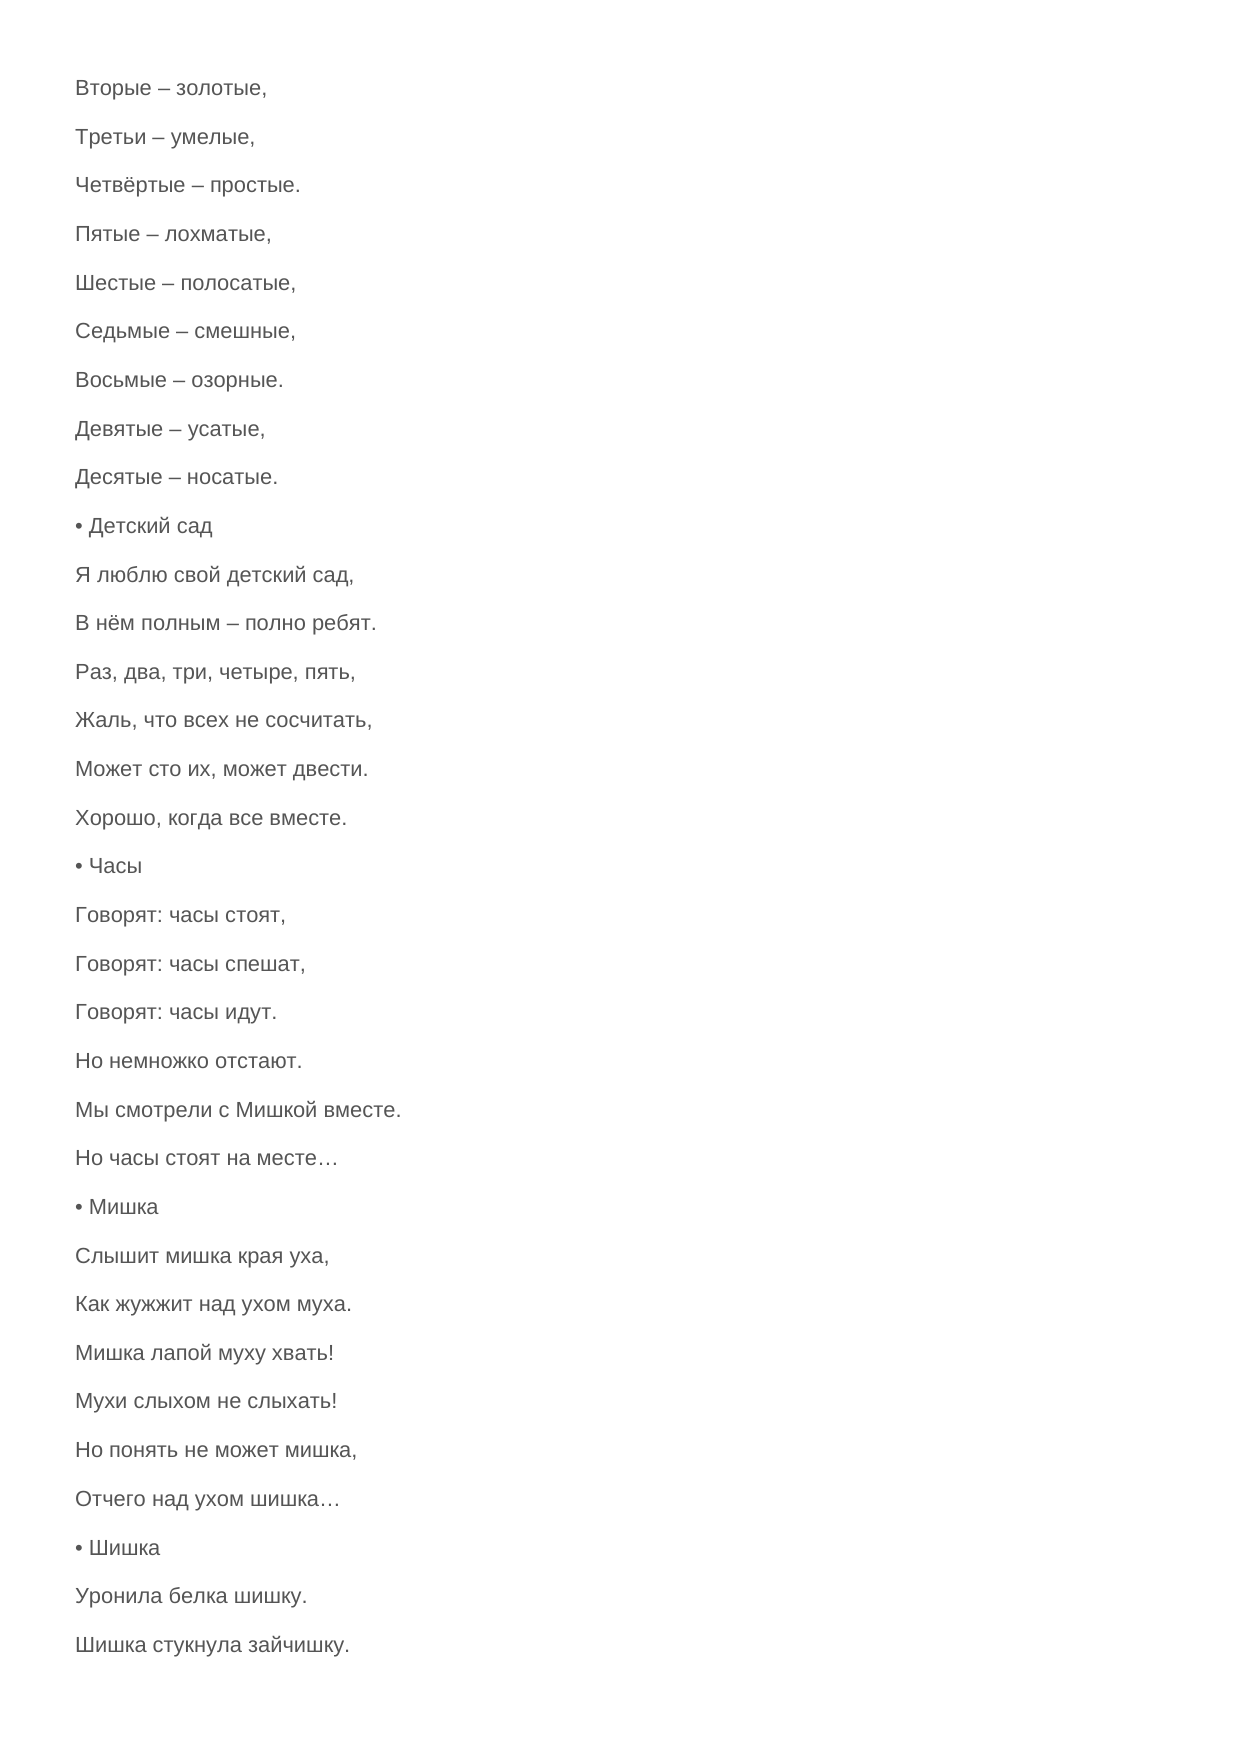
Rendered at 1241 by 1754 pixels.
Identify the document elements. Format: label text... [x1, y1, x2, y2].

text Говорят: часы стоят, [75, 902, 1165, 927]
text Вторые – золотые, [75, 75, 1165, 100]
text Но понять не может мишка, [75, 1437, 1165, 1462]
text Отчего над ухом шишка… [75, 1486, 1165, 1511]
text Пятые – лохматые, [75, 221, 1165, 246]
text Но немножко отстают. [75, 1048, 1165, 1073]
text • Часы [75, 853, 1165, 878]
text • Мишка [75, 1194, 1165, 1219]
text Говорят: часы спешат, [75, 951, 1165, 976]
text Говорят: часы идут. [75, 999, 1165, 1024]
text • Шишка [75, 1534, 1165, 1559]
text Третьи – умелые, [75, 124, 1165, 149]
text Как жужжит над ухом муха. [75, 1291, 1165, 1316]
text Девятые – усатые, [75, 416, 1165, 441]
text Хорошо, когда все вместе. [75, 805, 1165, 830]
text Седьмые – смешные, [75, 318, 1165, 343]
text Четвёртые – простые. [75, 172, 1165, 197]
text Но часы стоят на месте… [75, 1145, 1165, 1170]
text Мухи слыхом не слыхать! [75, 1388, 1165, 1414]
text • Детский сад [75, 513, 1165, 538]
text Уронила белка шишку. [75, 1583, 1165, 1608]
text Шестые – полосатые, [75, 269, 1165, 295]
text В нём полным – полно ребят. [75, 610, 1165, 635]
text Мишка лапой муху хвать! [75, 1340, 1165, 1365]
text Раз, два, три, четыре, пять, [75, 659, 1165, 684]
text Восьмые – озорные. [75, 367, 1165, 392]
text Слышит мишка края уха, [75, 1242, 1165, 1268]
text Шишка стукнула зайчишку. [75, 1632, 1165, 1657]
text Я люблю свой детский сад, [75, 561, 1165, 587]
text Мы смотрели с Мишкой вместе. [75, 1097, 1165, 1122]
text Жаль, что всех не сосчитать, [75, 707, 1165, 733]
text Десятые – носатые. [75, 464, 1165, 489]
text Может сто их, может двести. [75, 756, 1165, 781]
